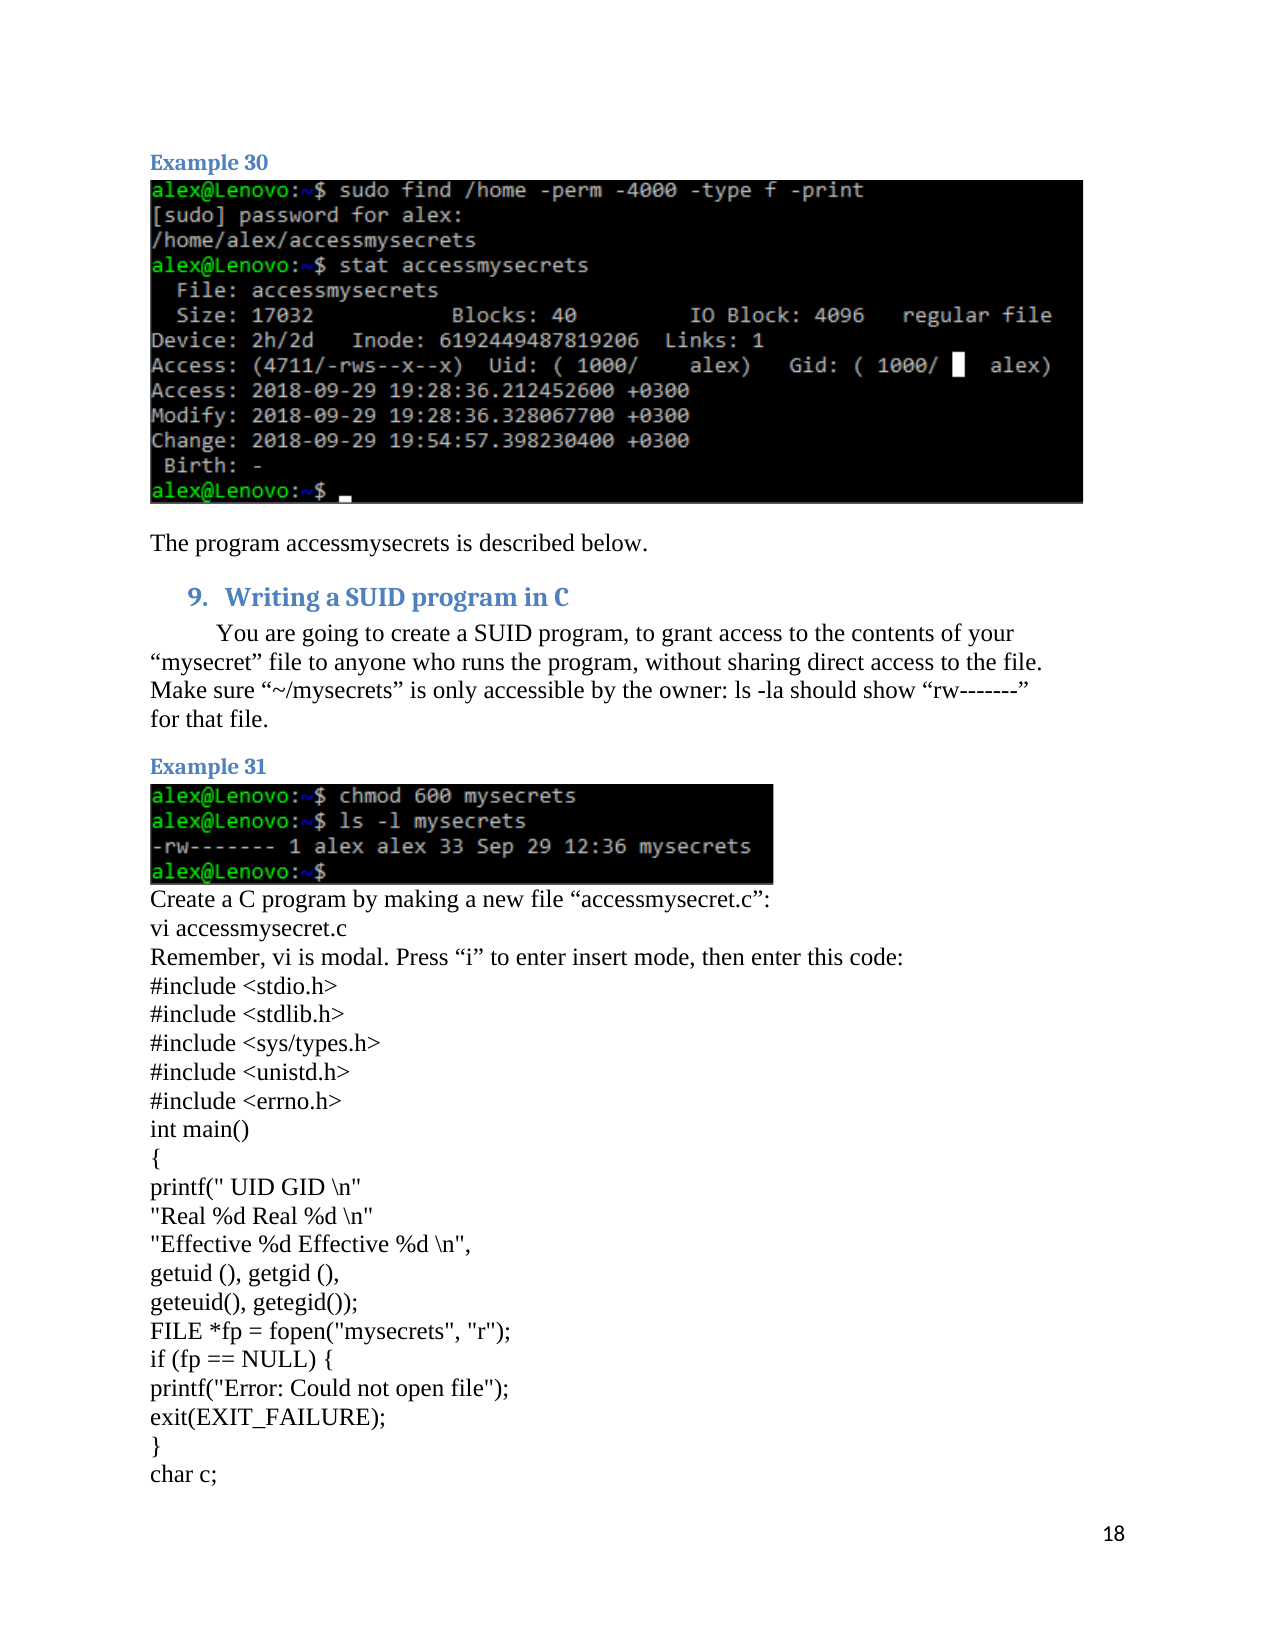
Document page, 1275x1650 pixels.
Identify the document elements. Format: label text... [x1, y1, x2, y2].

subtitle Example 30 [150, 150, 1125, 176]
text FILE *fp = fopen("mysecrets", "r"); [150, 1316, 1125, 1344]
text } [150, 1431, 1125, 1459]
text The program accessmysecrets is described below. [150, 528, 1125, 557]
text getuid (), getgid (), [150, 1258, 1125, 1287]
text printf(" UID GID \n" [150, 1172, 1125, 1201]
text Remember, vi is modal. Press “i” to enter insert mode, then enter this code: [150, 942, 1125, 971]
picture [150, 784, 774, 885]
text { [150, 1143, 1125, 1172]
text “mysecret” file to anyone who runs the program, without sharing direct access to the file. [150, 647, 1125, 676]
subtitle Example 31 [150, 754, 1125, 780]
text vi accessmysecret.c [150, 913, 1125, 942]
subtitle Writing a SUID program in C [187, 582, 1125, 613]
text Make sure “~/mysecrets” is only accessible by the owner: ls -la should show “rw-------” [150, 676, 1125, 704]
text "Effective %d Effective %d \n", [150, 1229, 1125, 1258]
text #include <stdio.h> [150, 971, 1125, 999]
text if (fp == NULL) { [150, 1344, 1125, 1373]
picture [150, 180, 1084, 504]
text #include <errno.h> [150, 1086, 1125, 1114]
text int main() [150, 1114, 1125, 1143]
text char c; [150, 1459, 1125, 1488]
text exit(EXIT_FAILURE); [150, 1402, 1125, 1431]
text geteuid(), getegid()); [150, 1287, 1125, 1316]
text for that file. [150, 704, 1125, 733]
text #include <stdlib.h> [150, 999, 1125, 1028]
text You are going to create a SUID program, to grant access to the contents of your [150, 618, 1125, 647]
text #include <unistd.h> [150, 1057, 1125, 1086]
text #include <sys/types.h> [150, 1028, 1125, 1057]
text Create a C program by making a new file “accessmysecret.c”: [150, 884, 1125, 913]
text printf("Error: Could not open file"); [150, 1373, 1125, 1402]
text "Real %d Real %d \n" [150, 1201, 1125, 1229]
